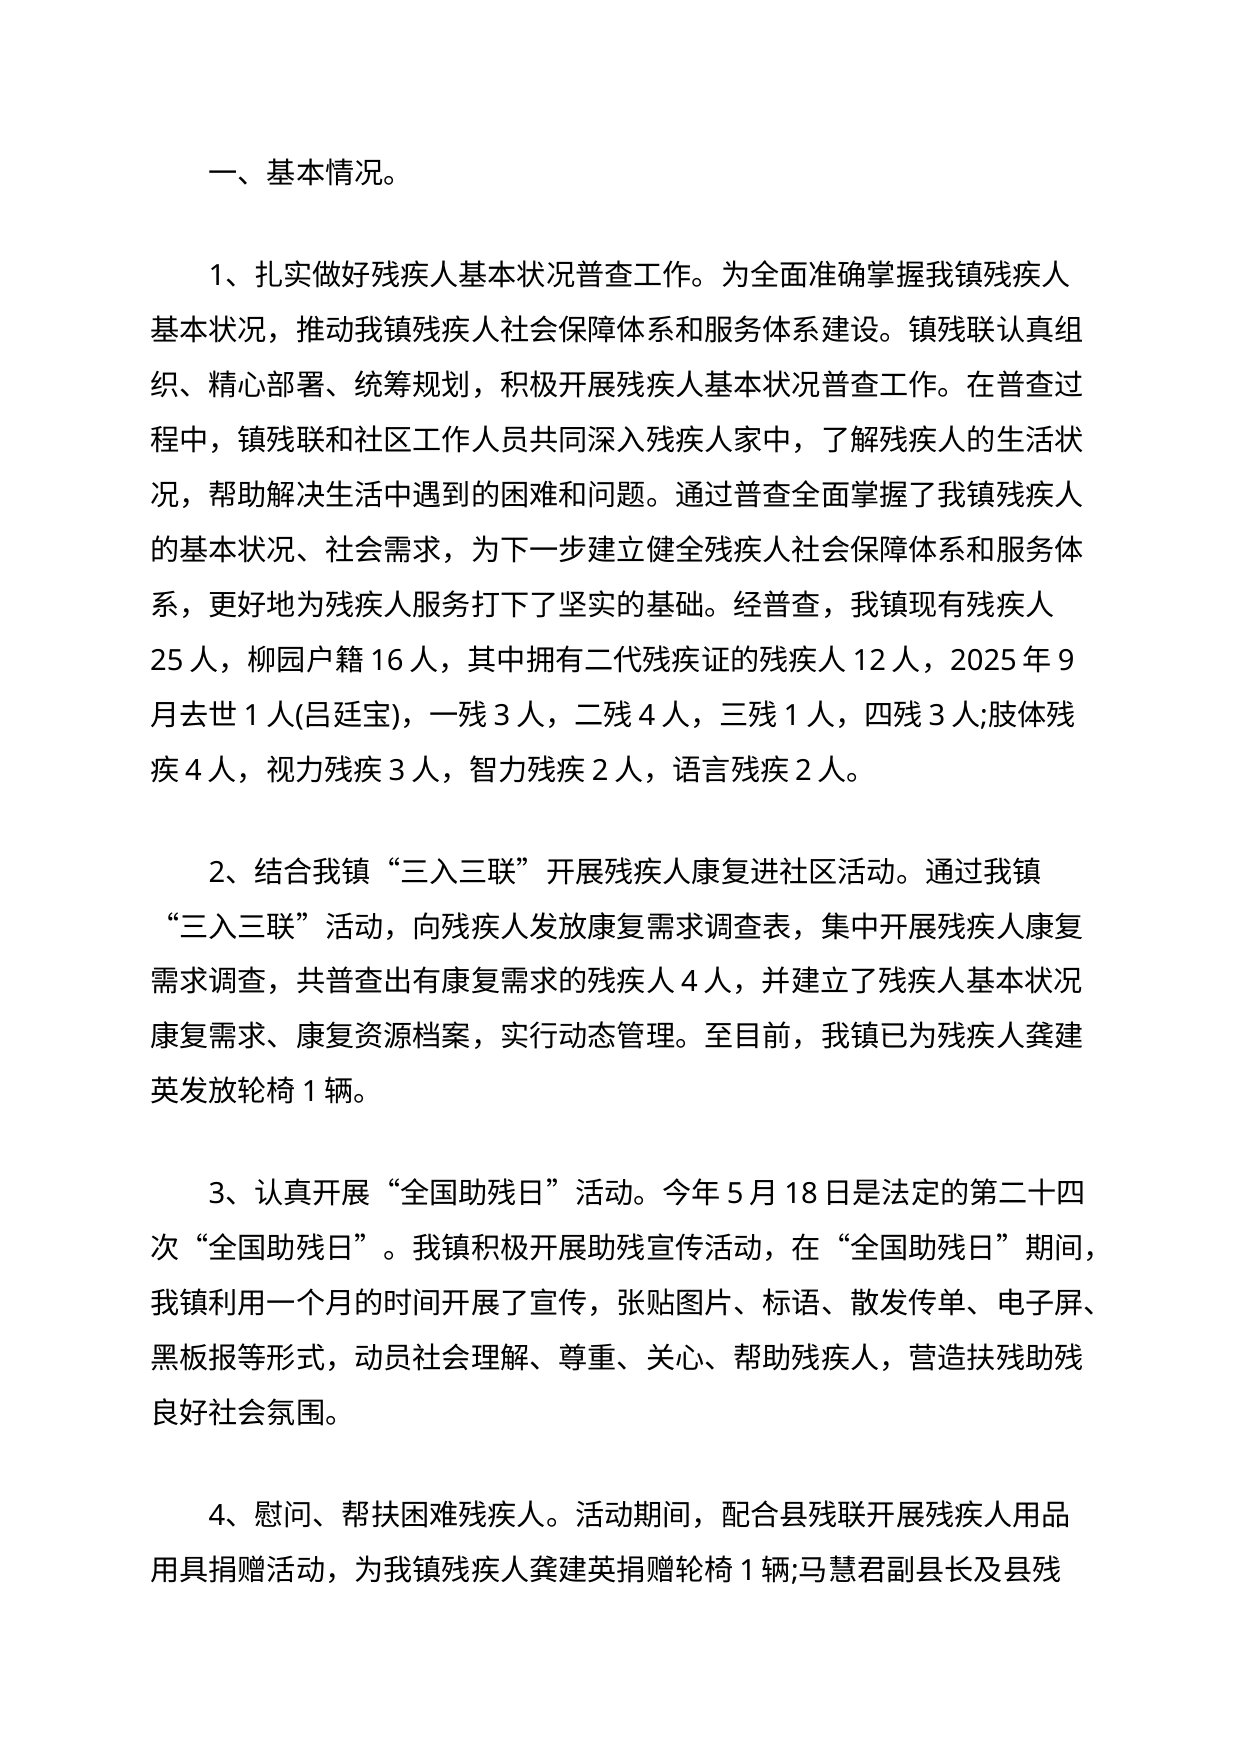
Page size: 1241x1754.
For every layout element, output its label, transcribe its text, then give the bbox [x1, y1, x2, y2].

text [150, 1491, 1090, 1589]
text 一、基本情况。 [150, 150, 1090, 192]
text 2、结合我镇“三入三联”开展残疾人康复进社区活动。通过我镇“三入三联”活动，向残疾人发放康复需求调查表，集中开展残疾人康复需求调查，共普查出有康复需求的残疾人4人，并建立了残疾人基本状况康复需求、康复资源档案，实行动态管理。至目前，我镇已为残疾人龚建英发放轮椅1辆。 [150, 848, 1090, 1110]
text 1、扎实做好残疾人基本状况普查工作。为全面准确掌握我镇残疾人基本状况，推动我镇残疾人社会保障体系和服务体系建设。镇残联认真组织、精心部署、统筹规划，积极开展残疾人基本状况普查工作。在普查过程中，镇残联和社区工作人员共同深入残疾人家中，了解残疾人的生活状况，帮助解决生活中遇到的困难和问题。通过普查全面掌握了我镇残疾人的基本状况、社会需求，为下一步建立健全残疾人社会保障体系和服务体系，更好地为残疾人服务打下了坚实的基础。经普查，我镇现有残疾人25人，柳园户籍16人，其中拥有二代残疾证的残疾人12人，2025年9月去世1人(吕廷宝)，一残3人，二残4人，三残1人，四残3人;肢体残疾4人，视力残疾3人，智力残疾2人，语言残疾2人。 [150, 252, 1090, 788]
text 3、认真开展“全国助残日”活动。今年5月18日是法定的第二十四次“全国助残日”。我镇积极开展助残宣传活动，在“全国助残日”期间，我镇利用一个月的时间开展了宣传，张贴图片、标语、散发传单、电子屏、黑板报等形式，动员社会理解、尊重、关心、帮助残疾人，营造扶残助残良好社会氛围。 [150, 1170, 1090, 1432]
